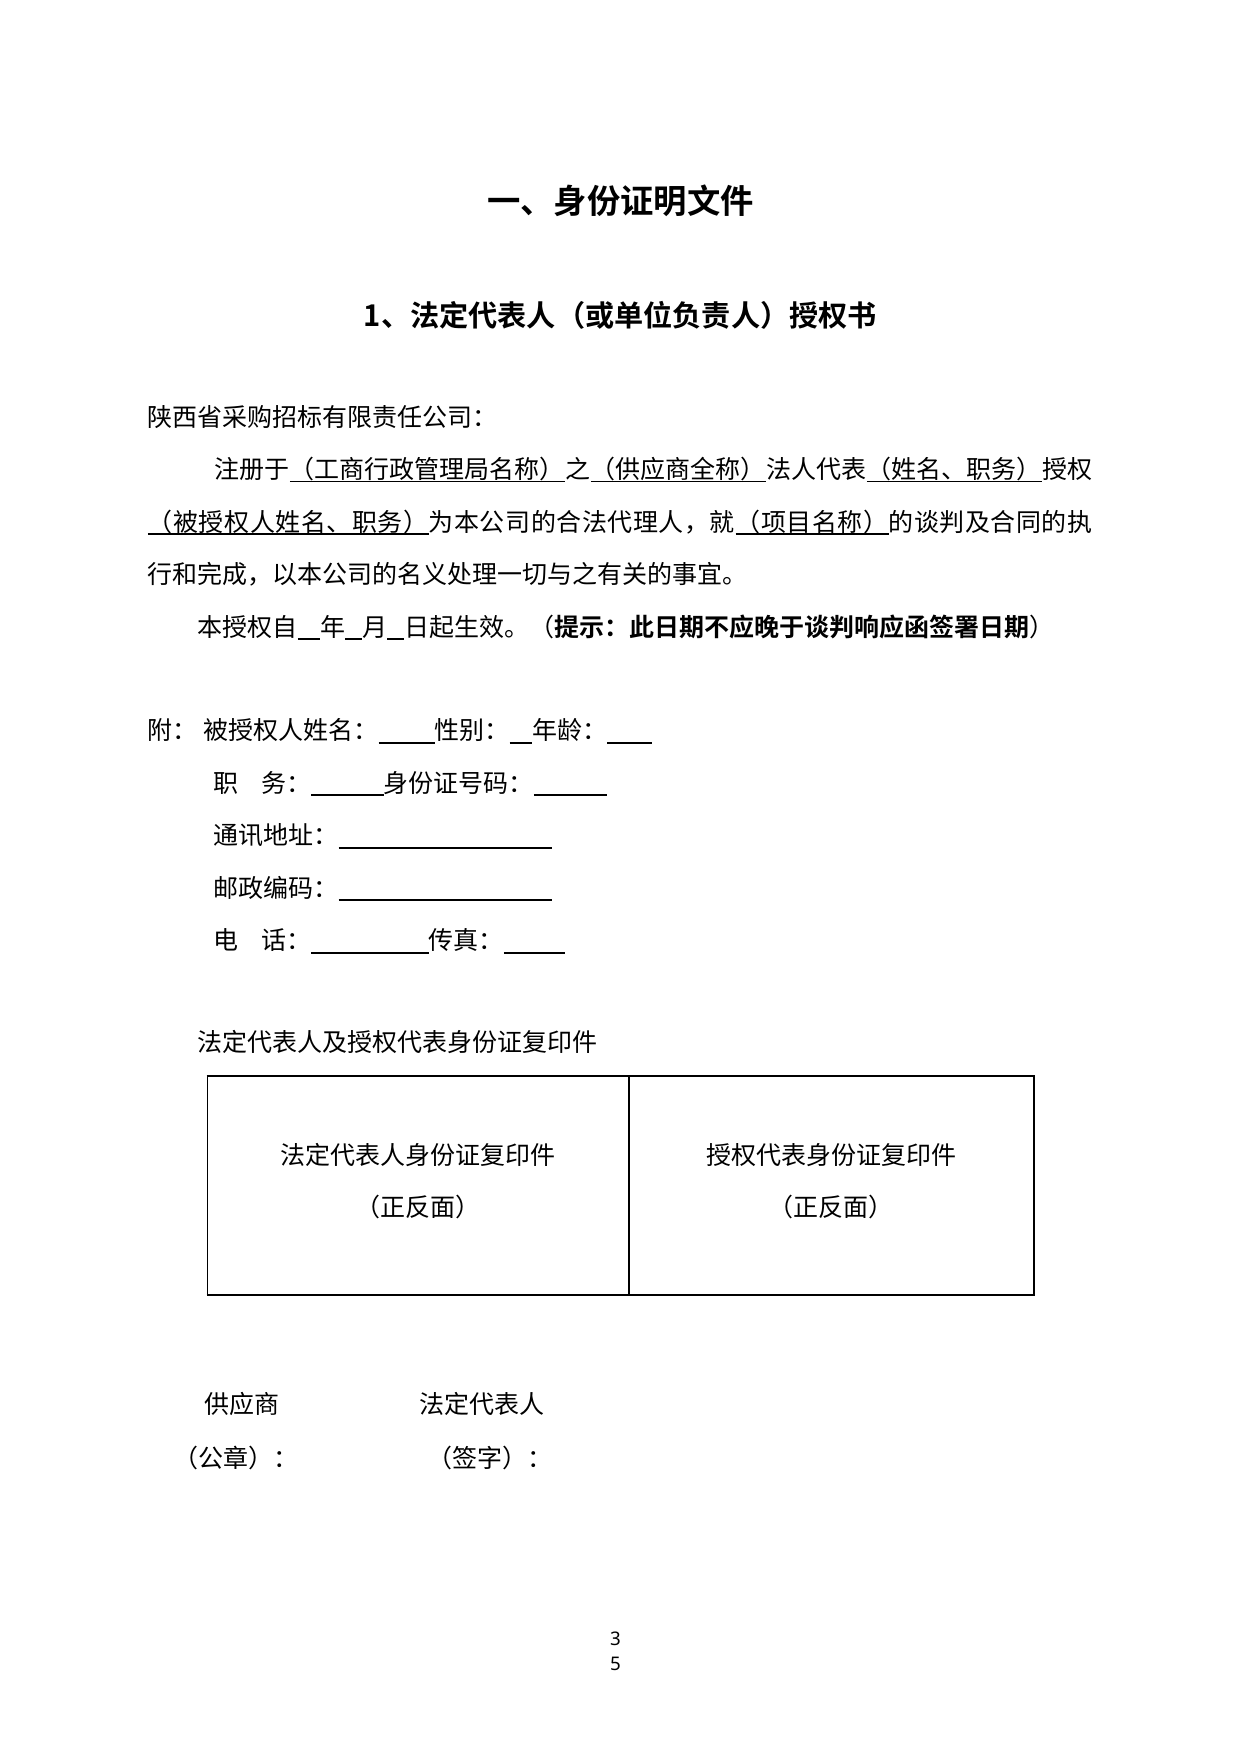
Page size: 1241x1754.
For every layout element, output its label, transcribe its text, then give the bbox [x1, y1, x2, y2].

text 陕西省采购招标有限责任公司： [148, 397, 1092, 433]
text 附： 被授权人姓名： 性别： 年龄： [148, 711, 1092, 747]
text 邮政编码： [148, 868, 1092, 904]
text 电 话： 传真： [148, 921, 1092, 957]
text 注册于（工商行政管理局名称）之（供应商全称）法人代表（姓名、职务）授权（被授权人姓名、职务）为本公司的合法代理人，就（项目名称）的谈判及合同的执行和完成，以本公司的名义处理一切与之有关的事宜。 [148, 449, 1092, 591]
text 一、身份证明文件 [148, 175, 1092, 223]
text 1、法定代表人（或单位负责人）授权书 [148, 292, 1092, 335]
text 供应商 法定代表人 [148, 1384, 1092, 1421]
table_header 授权代表身份证复印件 （正反面） [630, 1077, 1033, 1294]
text 法定代表人及授权代表身份证复印件 [148, 1023, 1092, 1059]
text 通讯地址： [148, 816, 1092, 852]
text 职 务： 身份证号码： [148, 763, 1092, 799]
table_header 法定代表人身份证复印件 （正反面） [208, 1077, 628, 1294]
text （公章）： （签字）： [148, 1439, 1092, 1475]
text 本授权自 年 月 日起生效。（提示：此日期不应晚于谈判响应函签署日期） [148, 607, 1092, 643]
